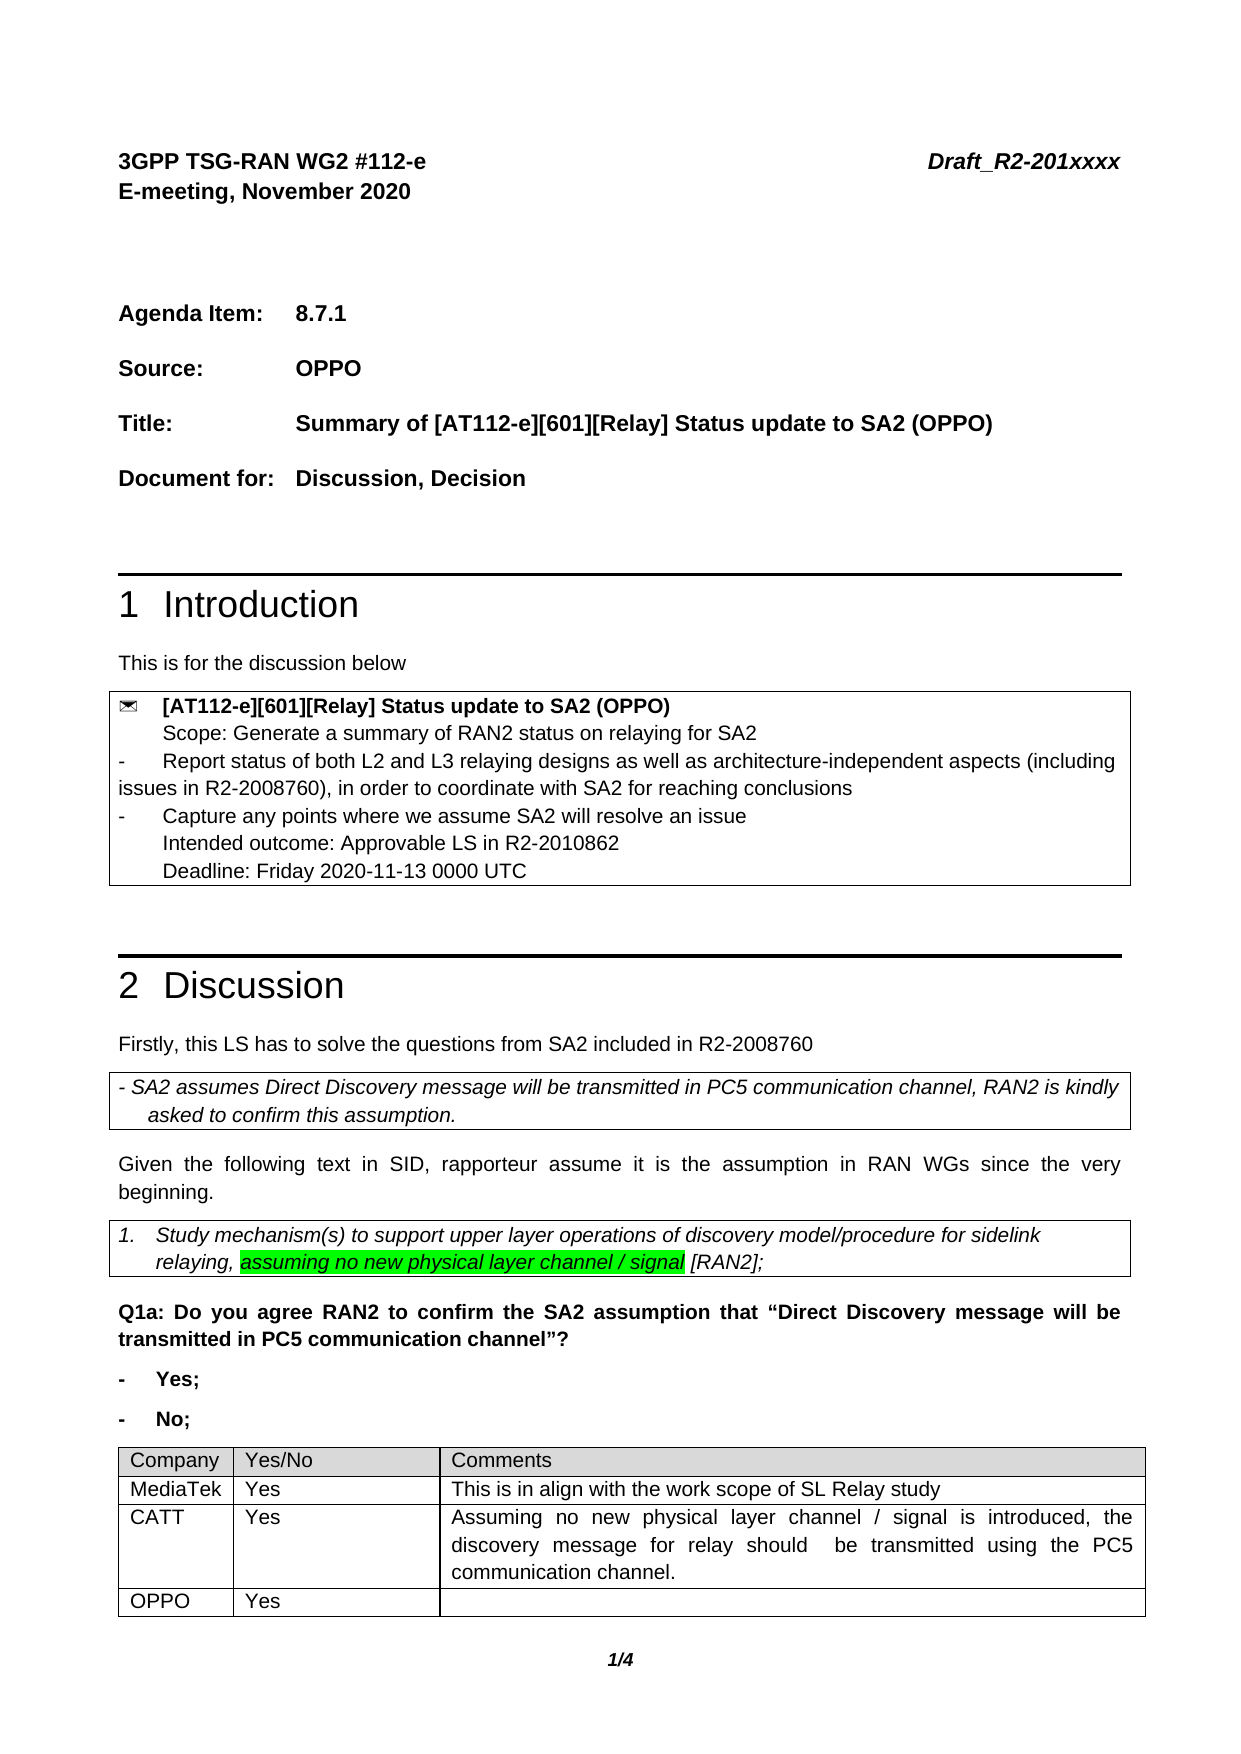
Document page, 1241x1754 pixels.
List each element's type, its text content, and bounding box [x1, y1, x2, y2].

table_cell [441, 1589, 1145, 1616]
text This is for the discussion below [118, 651, 1122, 674]
list No; [118, 1407, 1122, 1431]
table_header Yes/No [234, 1448, 439, 1476]
text Firstly, this LS has to solve the questions from SA2 included in R2-2008760 [118, 1032, 1122, 1056]
subtitle Introduction [118, 576, 1122, 625]
text Source: OPPO [118, 355, 1122, 381]
text Title: Summary of [AT112-e][601][Relay] Status update to SA2 (OPPO) [118, 410, 1122, 436]
table_cell Yes [234, 1477, 439, 1504]
table_cell Yes [234, 1505, 439, 1588]
table_cell Assuming no new physical layer channel / signal is introduced, the discovery message for relay should be transmitted using the PC5 communication channel. [441, 1505, 1145, 1588]
table_header Company [119, 1448, 233, 1476]
text Given the following text in SID, rapporteur assume it is the assumption in RAN WGs since the very beginning. [118, 1152, 1122, 1203]
table_cell Yes [234, 1589, 439, 1616]
text Intended outcome: Approvable LS in R2-2010862 [110, 828, 1130, 855]
text Deadline: Friday 2020-11-13 0000 UTC [110, 856, 1130, 885]
list Capture any points where we assume SA2 will resolve an issue [110, 801, 1130, 828]
text E-meeting, November 2020 [118, 178, 1122, 204]
text - SA2 assumes Direct Discovery message will be transmitted in PC5 communication channel, RAN2 is kindly asked to confirm this assumption. [110, 1073, 1130, 1129]
text Document for: Discussion, Decision [118, 465, 1122, 491]
text [AT112-e][601][Relay] Status update to SA2 (OPPO) [110, 692, 1130, 718]
text 3GPP TSG-RAN WG2 #112-e Draft_R2-201xxxx [118, 148, 1122, 174]
table_cell MediaTek [119, 1477, 233, 1504]
list Yes; [118, 1367, 1122, 1391]
text Agenda Item: 8.7.1 [118, 299, 1122, 326]
list Report status of both L2 and L3 relaying designs as well as architecture-independent aspects (including issues in R2-2008760), in order to coordinate with SA2 for reaching conclusions [110, 746, 1130, 800]
table_cell OPPO [119, 1589, 233, 1616]
subtitle Discussion [118, 958, 1122, 1007]
table_cell This is in align with the work scope of SL Relay study [441, 1477, 1145, 1504]
table_header Comments [441, 1448, 1145, 1476]
table_cell CATT [119, 1505, 233, 1588]
list Study mechanism(s) to support upper layer operations of discovery model/procedure for sidelink relaying, assuming no new physical layer channel / signal [RAN2]; [110, 1221, 1130, 1276]
text Scope: Generate a summary of RAN2 status on relaying for SA2 [110, 718, 1130, 745]
text Q1a: Do you agree RAN2 to confirm the SA2 assumption that “Direct Discovery message will be transmitted in PC5 communication channel”? [118, 1299, 1122, 1351]
